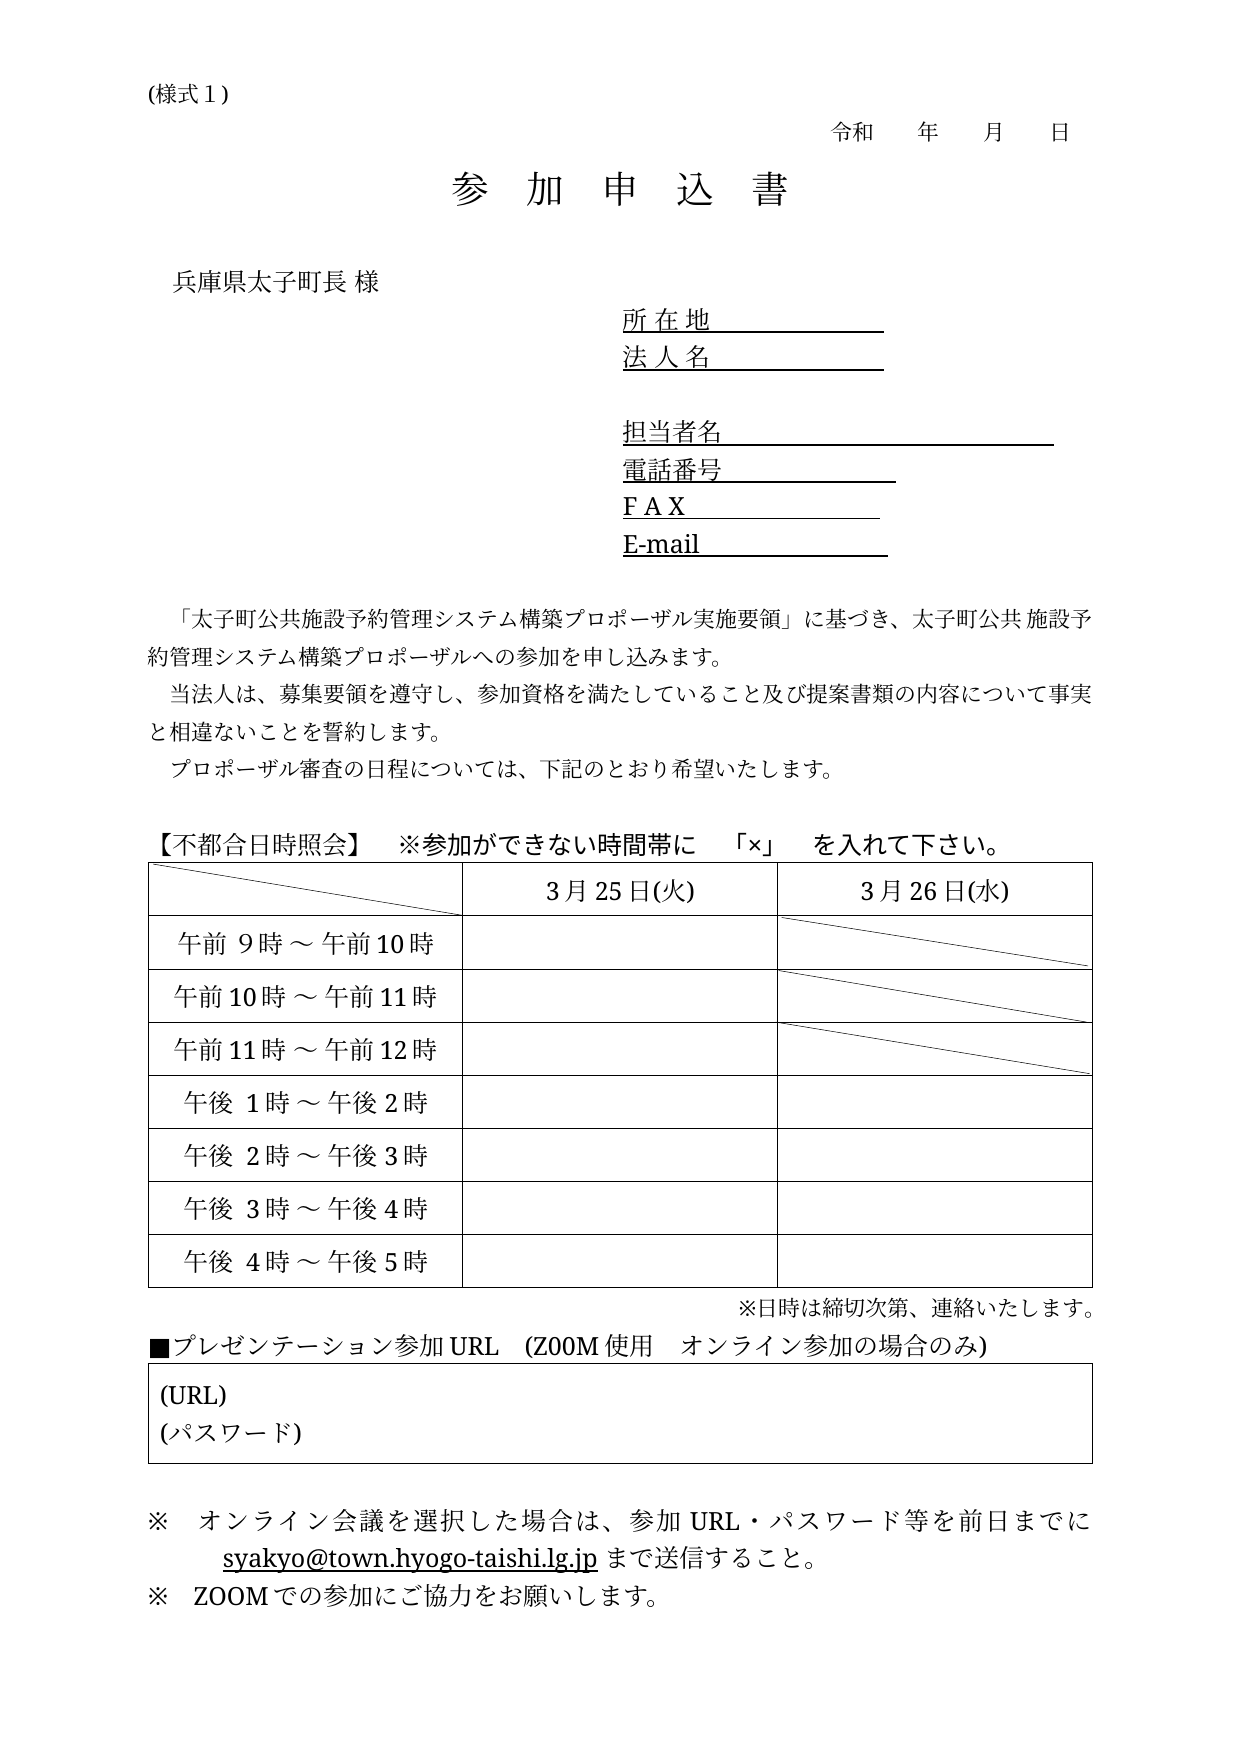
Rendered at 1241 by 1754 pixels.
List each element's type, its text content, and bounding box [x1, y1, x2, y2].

table_cell [778, 971, 1078, 1022]
table_cell [463, 1076, 777, 1128]
table_cell [784, 970, 1092, 1022]
table_cell [778, 1235, 1092, 1287]
table_cell [778, 1076, 1092, 1128]
text 兵庫県太子町長 様 [148, 262, 1092, 300]
table_cell [778, 916, 1092, 968]
table_cell [463, 1182, 777, 1234]
table_cell [463, 1023, 777, 1075]
table_cell [463, 1235, 777, 1287]
text 【不都合日時照会】 ※参加ができない時間帯に 「×」 を入れて下さい。 [148, 825, 1092, 862]
text 参 加 申 込 書 [148, 150, 1092, 225]
table_header (URL) (パスワード) [149, 1364, 1092, 1462]
text E-mail [148, 525, 1071, 562]
text 担当者名 [148, 412, 1071, 450]
table_cell [778, 1129, 1092, 1181]
table_cell [463, 970, 777, 1022]
table_header [149, 863, 452, 915]
text F A X [148, 487, 1071, 525]
table_cell 午後 1時 ～ 午後 2時 [149, 1076, 462, 1128]
text 電話番号 [148, 450, 1071, 487]
table_cell 午後 3時 ～ 午後 4時 [149, 1182, 462, 1234]
text (様式１) [148, 75, 1092, 112]
table_cell [778, 1023, 1092, 1075]
text ※ オンライン会議を選択した場合は、参加URL・パスワード等を前日までにsyakyo@town.hyogo-taishi.lg.jp まで送信すること。 [148, 1501, 1092, 1576]
table_cell [463, 1129, 777, 1181]
text 法 人 名 [148, 337, 1092, 375]
text 令和 年 月 日 [148, 112, 1071, 150]
table_header 3月26日(水) [778, 863, 1092, 915]
table_cell 午後 4時 ～ 午後 5時 [149, 1235, 462, 1287]
text ※日時は締切次第、連絡いたします。 [148, 1288, 1092, 1326]
text 所 在 地 [148, 300, 1092, 337]
table_cell 午前 ９時 ～ 午前10時 [149, 916, 462, 968]
table_header 3月25日(火) [463, 863, 777, 915]
table_cell [778, 1182, 1092, 1234]
table_cell 午前11時 ～ 午前12時 [149, 1023, 462, 1075]
table_cell 午後 2時 ～ 午後 3時 [149, 1129, 462, 1181]
text プレゼンテーション参加URL (Z00M使用 オンライン参加の場合のみ) [148, 1326, 1092, 1363]
text ※ ZOOMでの参加にご協力をお願いします。 [148, 1576, 1092, 1613]
table_cell 午前10時 ～ 午前11時 [149, 970, 462, 1022]
text プロポーザル審査の日程については、下記のとおり希望いたします。 [148, 750, 1092, 787]
table_header [155, 863, 462, 914]
text 「太子町公共施設予約管理システム構築プロポーザル実施要領」に基づき、太子町公共施設予約管理システム構築プロポーザルへの参加を申し込みます。 [148, 600, 1092, 675]
text 当法人は、募集要領を遵守し、参加資格を満たしていること及び提案書類の内容について事実と相違ないことを誓約します。 [148, 675, 1092, 750]
table_cell [463, 916, 777, 968]
